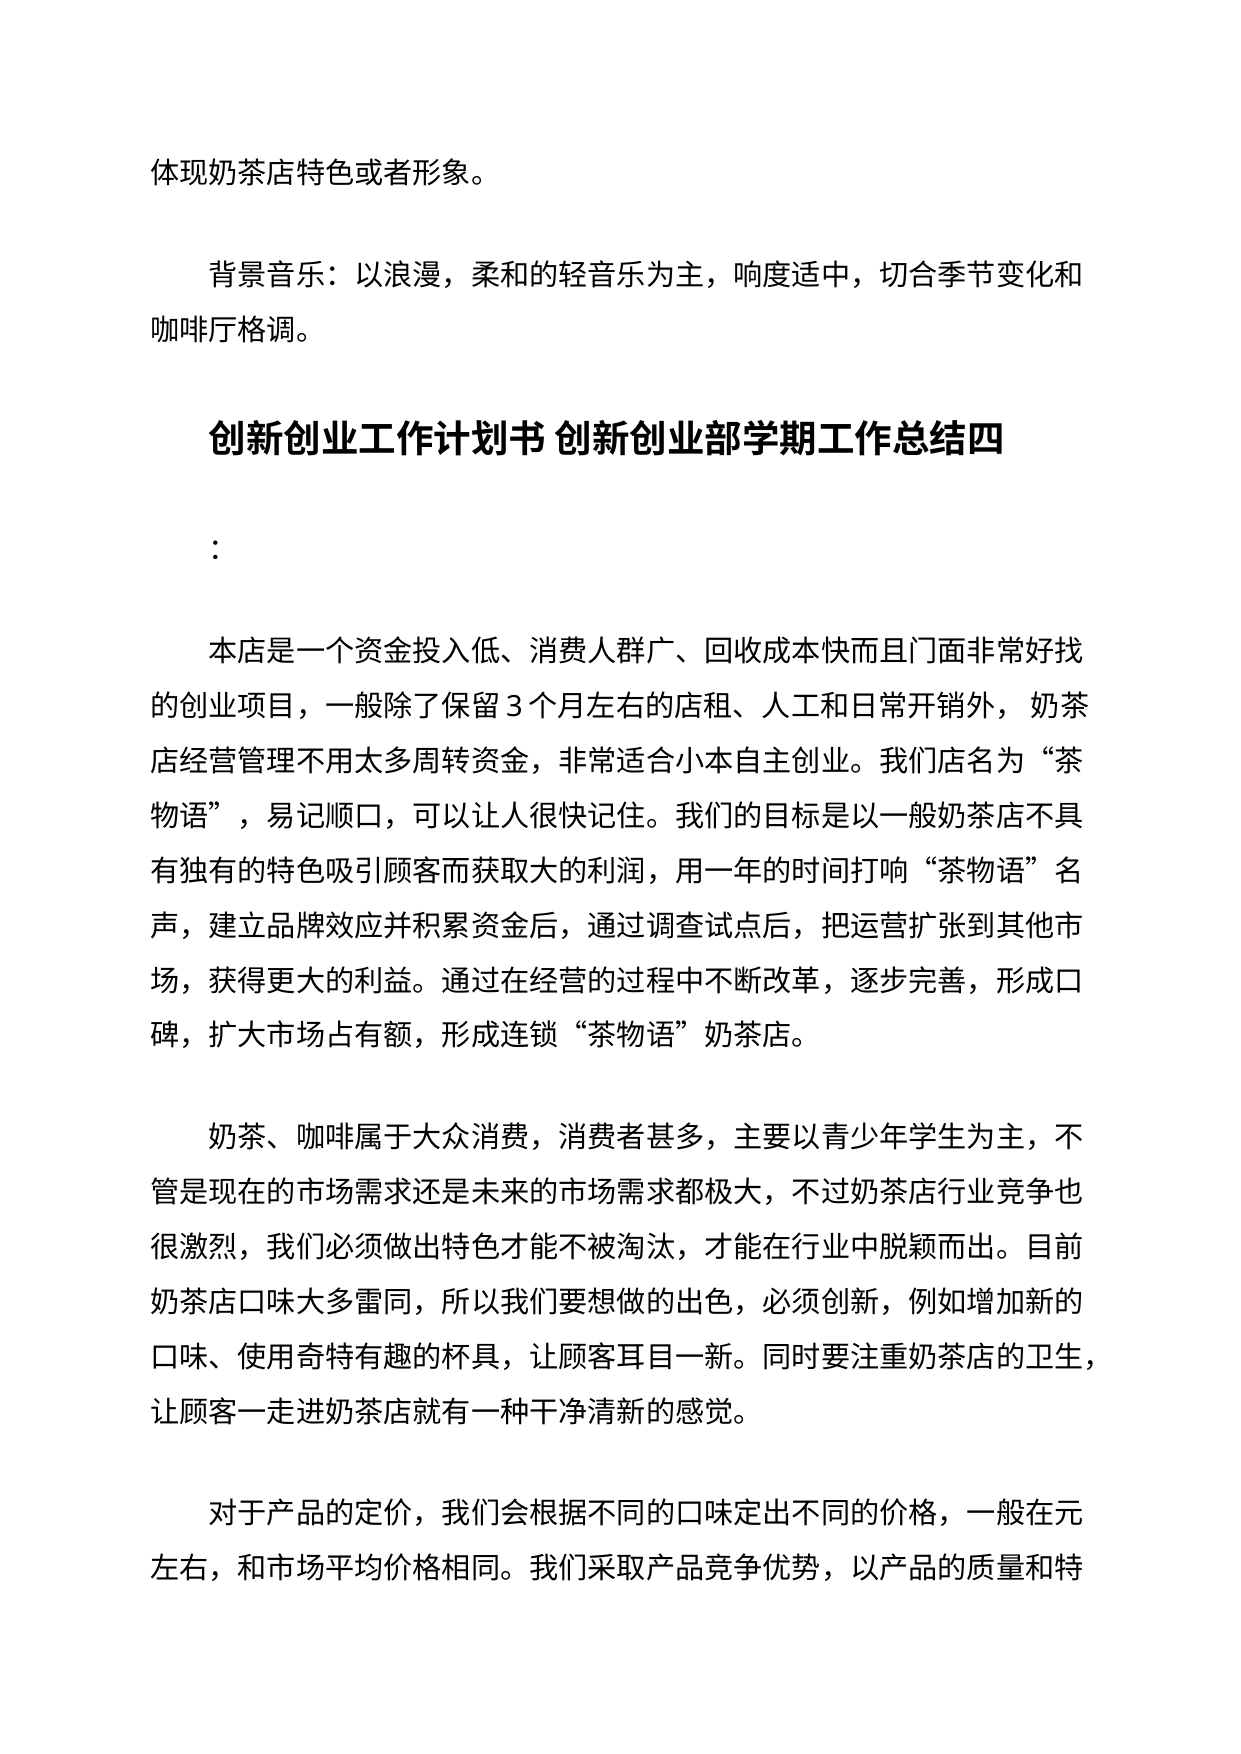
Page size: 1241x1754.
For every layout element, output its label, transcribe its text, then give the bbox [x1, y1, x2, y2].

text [150, 150, 1090, 192]
text 创新创业工作计划书 创新创业部学期工作总结四 [150, 408, 1090, 463]
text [150, 1490, 1090, 1587]
text 背景音乐：以浪漫，柔和的轻音乐为主，响度适中，切合季节变化和咖啡厅格调。 [150, 252, 1090, 349]
text 本店是一个资金投入低、消费人群广、回收成本快而且门面非常好找的创业项目，一般除了保留3个月左右的店租、人工和日常开销外， 奶茶店经营管理不用太多周转资金，非常适合小本自主创业。我们店名为“茶物语”，易记顺口，可以让人很快记住。我们的目标是以一般奶茶店不具有独有的特色吸引顾客而获取大的利润，用一年的时间打响“茶物语”名声，建立品牌效应并积累资金后，通过调查试点后，把运营扩张到其他市场，获得更大的利益。通过在经营的过程中不断改革，逐步完善，形成口碑，扩大市场占有额，形成连锁“茶物语”奶茶店。 [150, 628, 1090, 1054]
text 奶茶、咖啡属于大众消费，消费者甚多，主要以青少年学生为主，不管是现在的市场需求还是未来的市场需求都极大，不过奶茶店行业竞争也很激烈，我们必须做出特色才能不被淘汰，才能在行业中脱颖而出。目前奶茶店口味大多雷同，所以我们要想做的出色，必须创新，例如增加新的口味、使用奇特有趣的杯具，让顾客耳目一新。同时要注重奶茶店的卫生，让顾客一走进奶茶店就有一种干净清新的感觉。 [150, 1114, 1090, 1431]
text ： [150, 526, 1090, 568]
